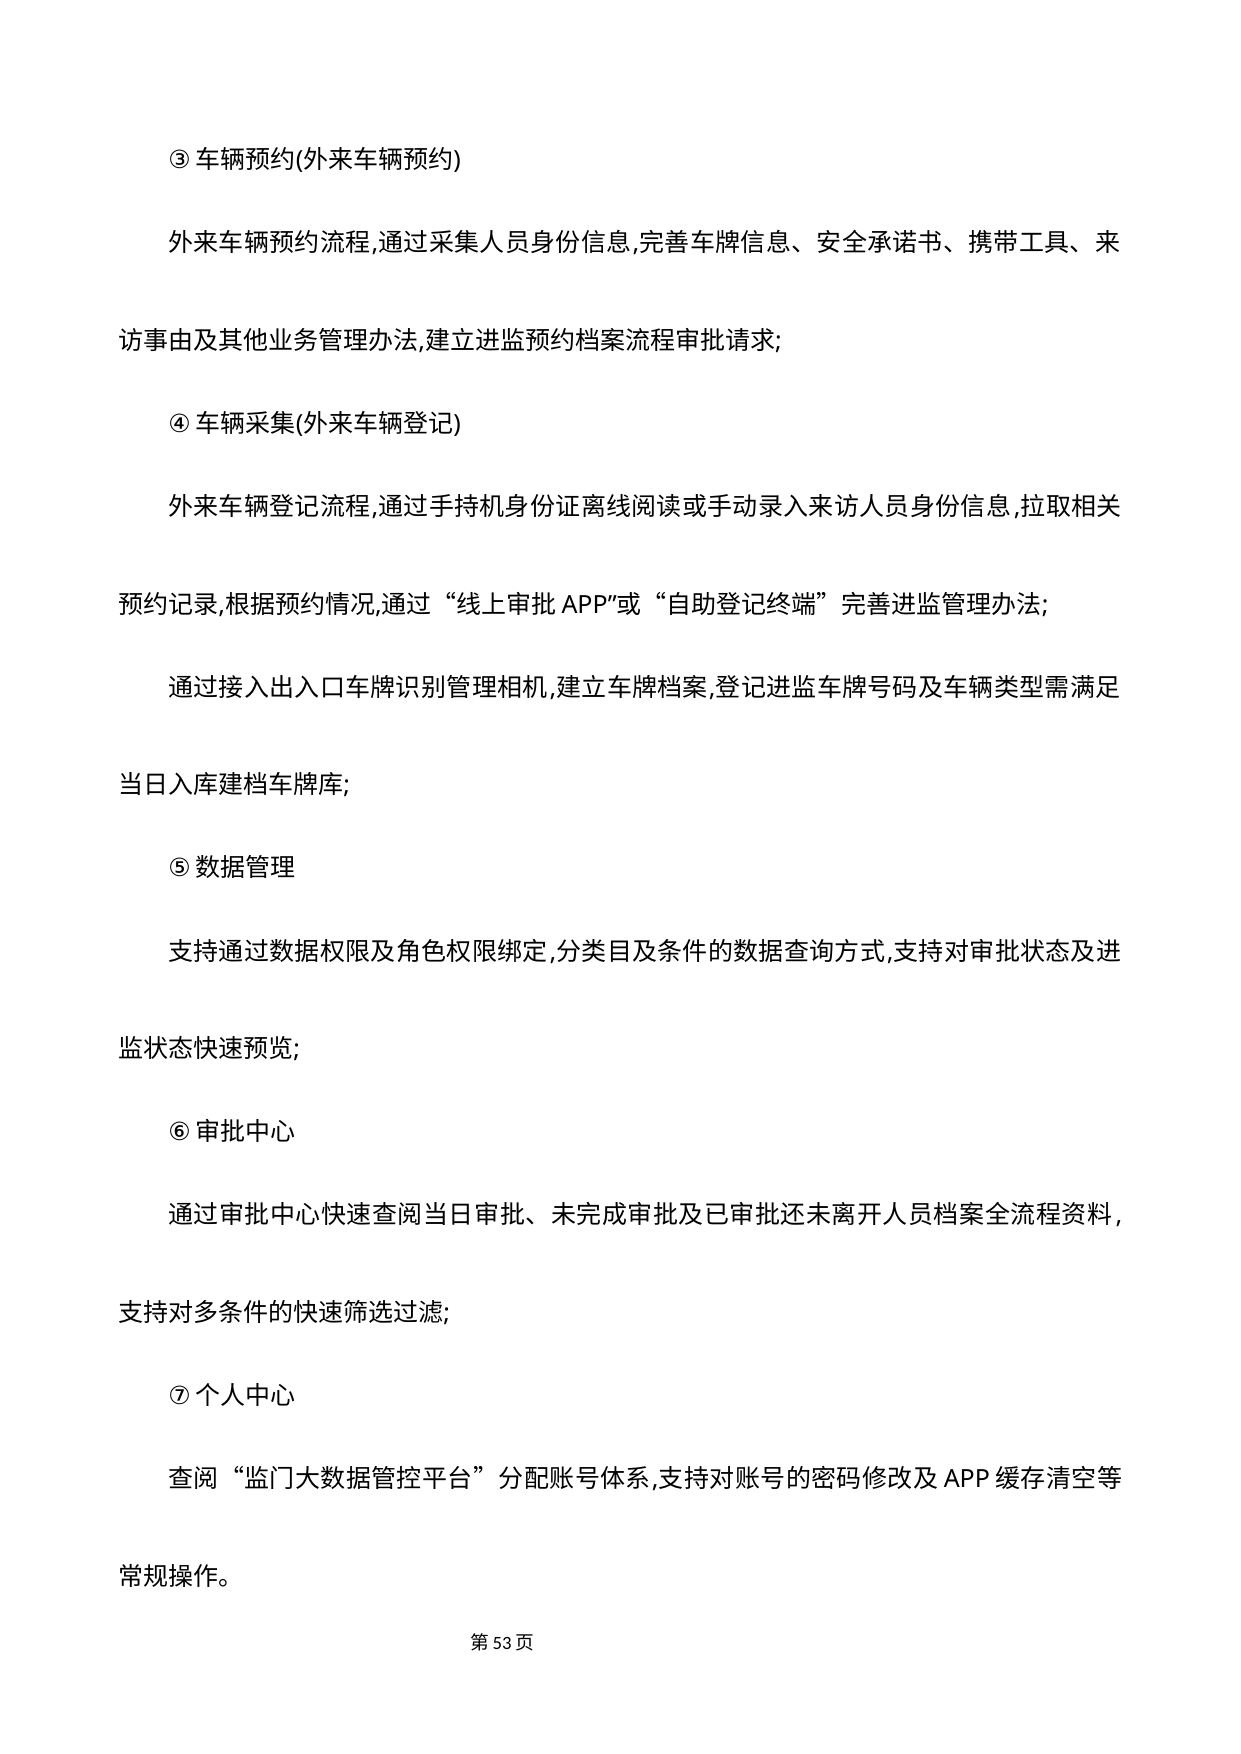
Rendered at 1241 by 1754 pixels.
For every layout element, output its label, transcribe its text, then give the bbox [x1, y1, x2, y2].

text ⑥审批中心 [118, 1097, 1122, 1162]
text ③车辆预约(外来车辆预约) [118, 125, 1122, 190]
text 查阅“监门大数据管控平台”分配账号体系,支持对账号的密码修改及APP缓存清空等常规操作。 [118, 1444, 1122, 1607]
text 支持通过数据权限及角色权限绑定,分类目及条件的数据查询方式,支持对审批状态及进监状态快速预览; [118, 917, 1122, 1079]
text ⑤数据管理 [118, 833, 1122, 898]
text 通过接入出入口车牌识别管理相机,建立车牌档案,登记进监车牌号码及车辆类型需满足当日入库建档车牌库; [118, 653, 1122, 815]
text ⑦个人中心 [118, 1361, 1122, 1426]
text 外来车辆登记流程,通过手持机身份证离线阅读或手动录入来访人员身份信息,拉取相关预约记录,根据预约情况,通过“线上审批APP”或“自助登记终端”完善进监管理办法; [118, 472, 1122, 635]
text ④车辆采集(外来车辆登记) [118, 389, 1122, 454]
text 外来车辆预约流程,通过采集人员身份信息,完善车牌信息、安全承诺书、携带工具、来访事由及其他业务管理办法,建立进监预约档案流程审批请求; [118, 208, 1122, 371]
text 通过审批中心快速查阅当日审批、未完成审批及已审批还未离开人员档案全流程资料,支持对多条件的快速筛选过滤; [118, 1180, 1122, 1343]
